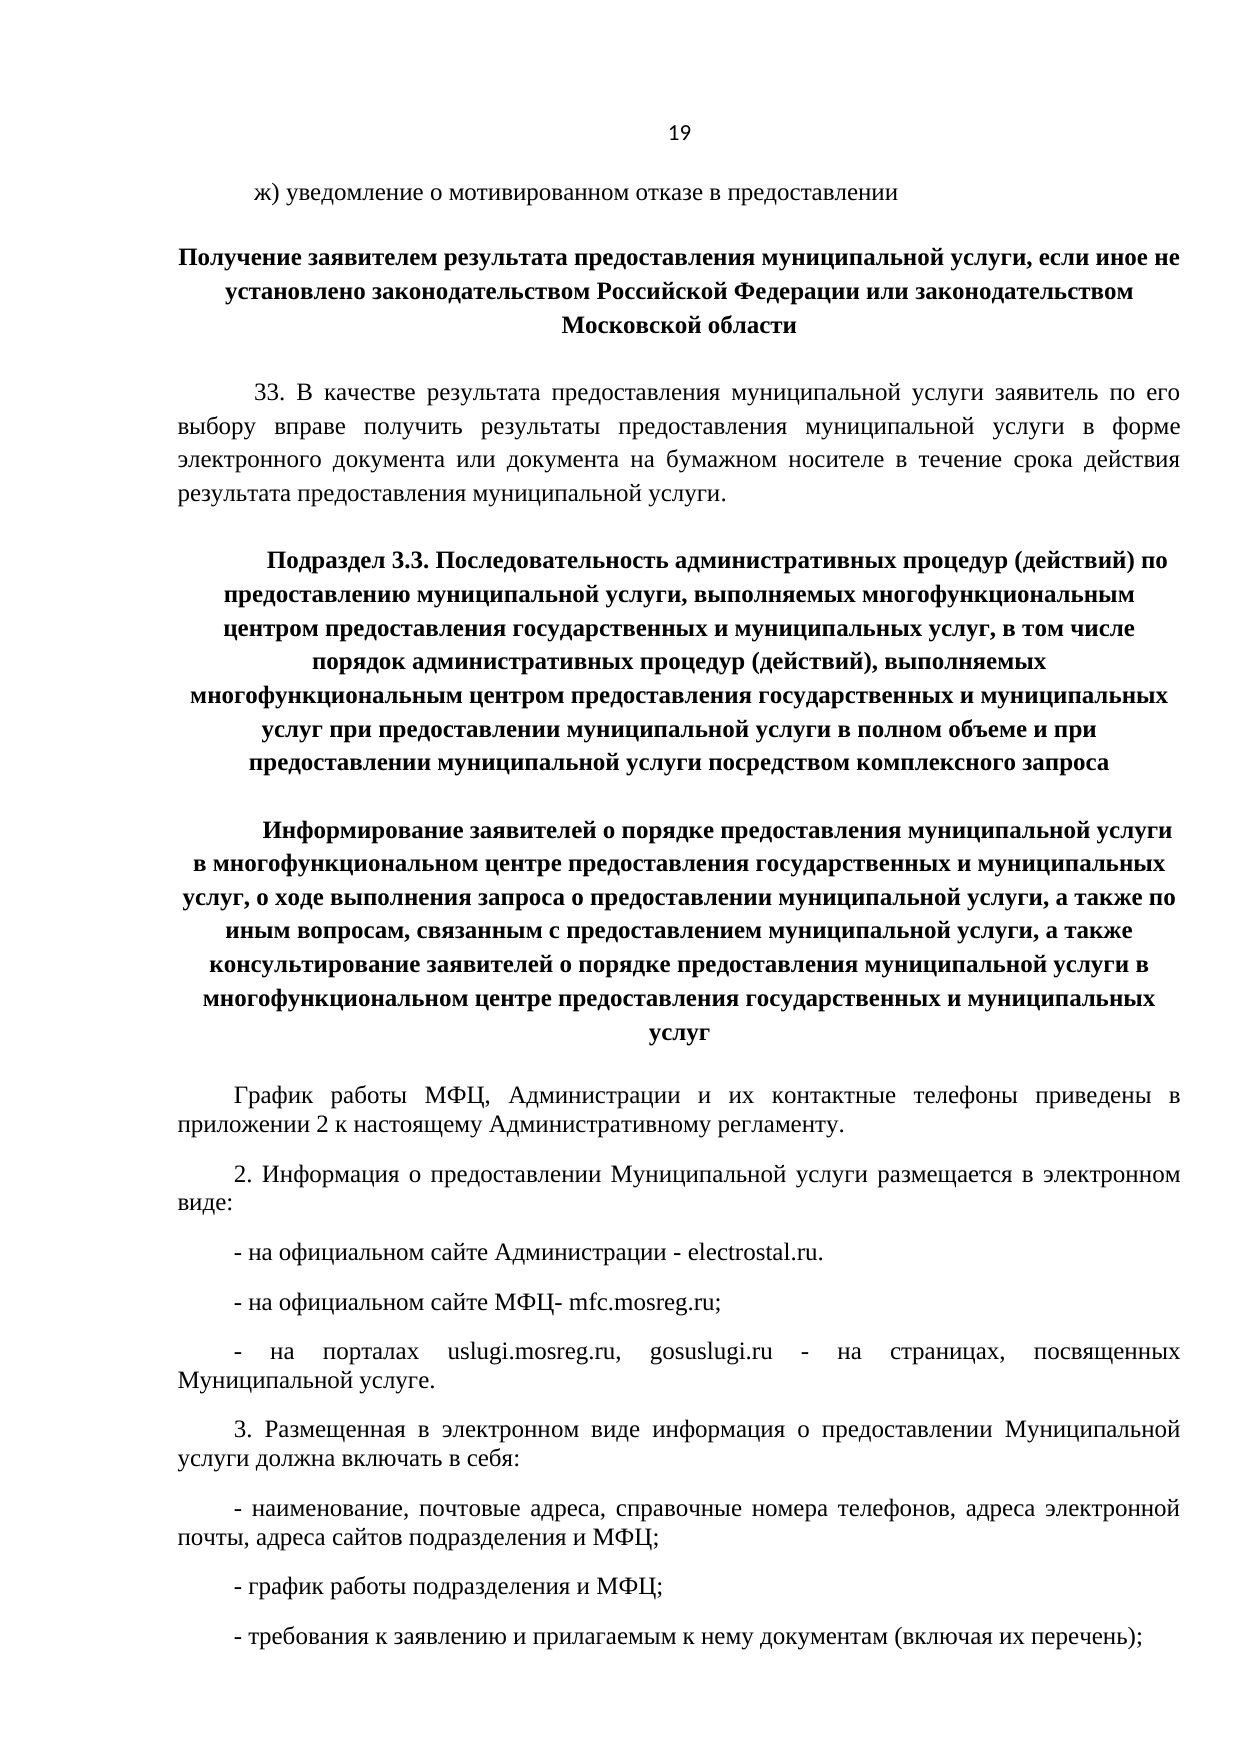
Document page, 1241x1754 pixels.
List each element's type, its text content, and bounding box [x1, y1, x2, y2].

text - на официальном сайте МФЦ- mfc.mosreg.ru; [177, 1287, 1181, 1315]
text - график работы подразделения и МФЦ; [177, 1571, 1181, 1600]
text - на порталах uslugi.mosreg.ru, gosuslugi.ru - на страницах, посвященных Муниципальной услуге. [177, 1336, 1181, 1394]
text 3. Размещенная в электронном виде информация о предоставлении Муниципальной услуги должна включать в себя: [177, 1414, 1181, 1472]
text 2. Информация о предоставлении Муниципальной услуги размещается в электронном виде: [177, 1159, 1181, 1216]
text График работы МФЦ, Администрации и их контактные телефоны приведены в приложении 2 к настоящему Административному регламенту. [177, 1080, 1181, 1138]
text ж) уведомление о мотивированном отказе в предоставлении [177, 174, 1181, 208]
text Подраздел 3.3. Последовательность административных процедур (действий) по предоставлению муниципальной услуги, выполняемых многофункциональным центром предоставления государственных и муниципальных услуг, в том числе порядок административных процедур (действий), выполняемых многофункциональным центром предоставления государственных и муниципальных услуг при предоставлении муниципальной услуги в полном объеме и при предоставлении муниципальной услуги посредством комплексного запроса [177, 542, 1181, 777]
text Информирование заявителей о порядке предоставления муниципальной услуги в многофункциональном центре предоставления государственных и муниципальных услуг, о ходе выполнения запроса о предоставлении муниципальной услуги, а также по иным вопросам, связанным с предоставлением муниципальной услуги, а также консультирование заявителей о порядке предоставления муниципальной услуги в многофункциональном центре предоставления государственных и муниципальных услуг [177, 811, 1181, 1047]
text - на официальном сайте Администрации - electrostal.ru. [177, 1237, 1181, 1266]
text - наименование, почтовые адреса, справочные номера телефонов, адреса электронной почты, адреса сайтов подразделения и МФЦ; [177, 1493, 1181, 1550]
text - требования к заявлению и прилагаемым к нему документам (включая их перечень); [177, 1621, 1181, 1649]
text 33. В качестве результата предоставления муниципальной услуги заявитель по его выбору вправе получить результаты предоставления муниципальной услуги в форме электронного документа или документа на бумажном носителе в течение срока действия результата предоставления муниципальной услуги. [177, 374, 1181, 508]
text Получение заявителем результата предоставления муниципальной услуги, если иное не установлено законодательством Российской Федерации или законодательством Московской области [177, 239, 1181, 340]
